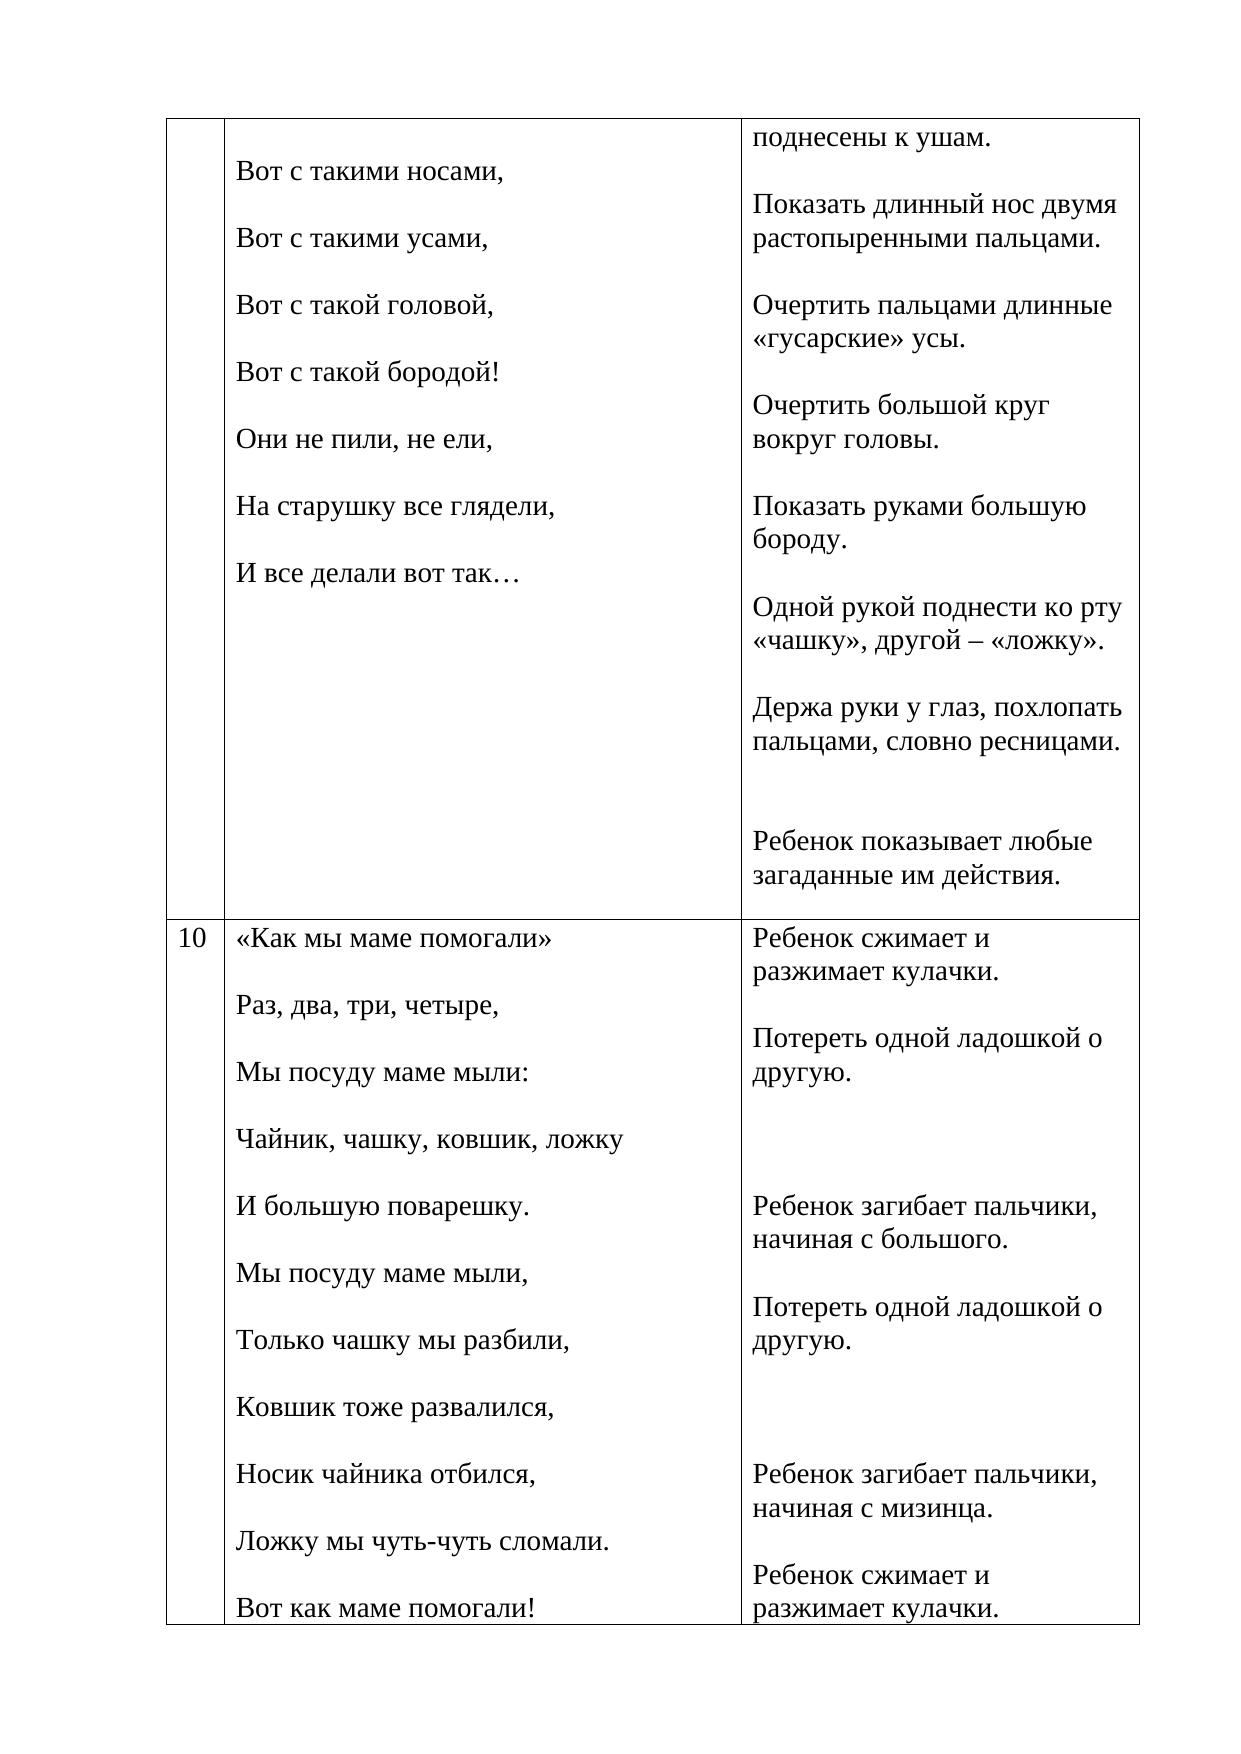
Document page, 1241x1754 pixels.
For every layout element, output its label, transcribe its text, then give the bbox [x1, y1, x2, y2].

table_cell 9 [167, 119, 224, 919]
table_cell 10 [167, 920, 224, 1624]
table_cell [742, 920, 1139, 1624]
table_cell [225, 920, 741, 1624]
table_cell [742, 119, 1139, 919]
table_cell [225, 119, 741, 919]
